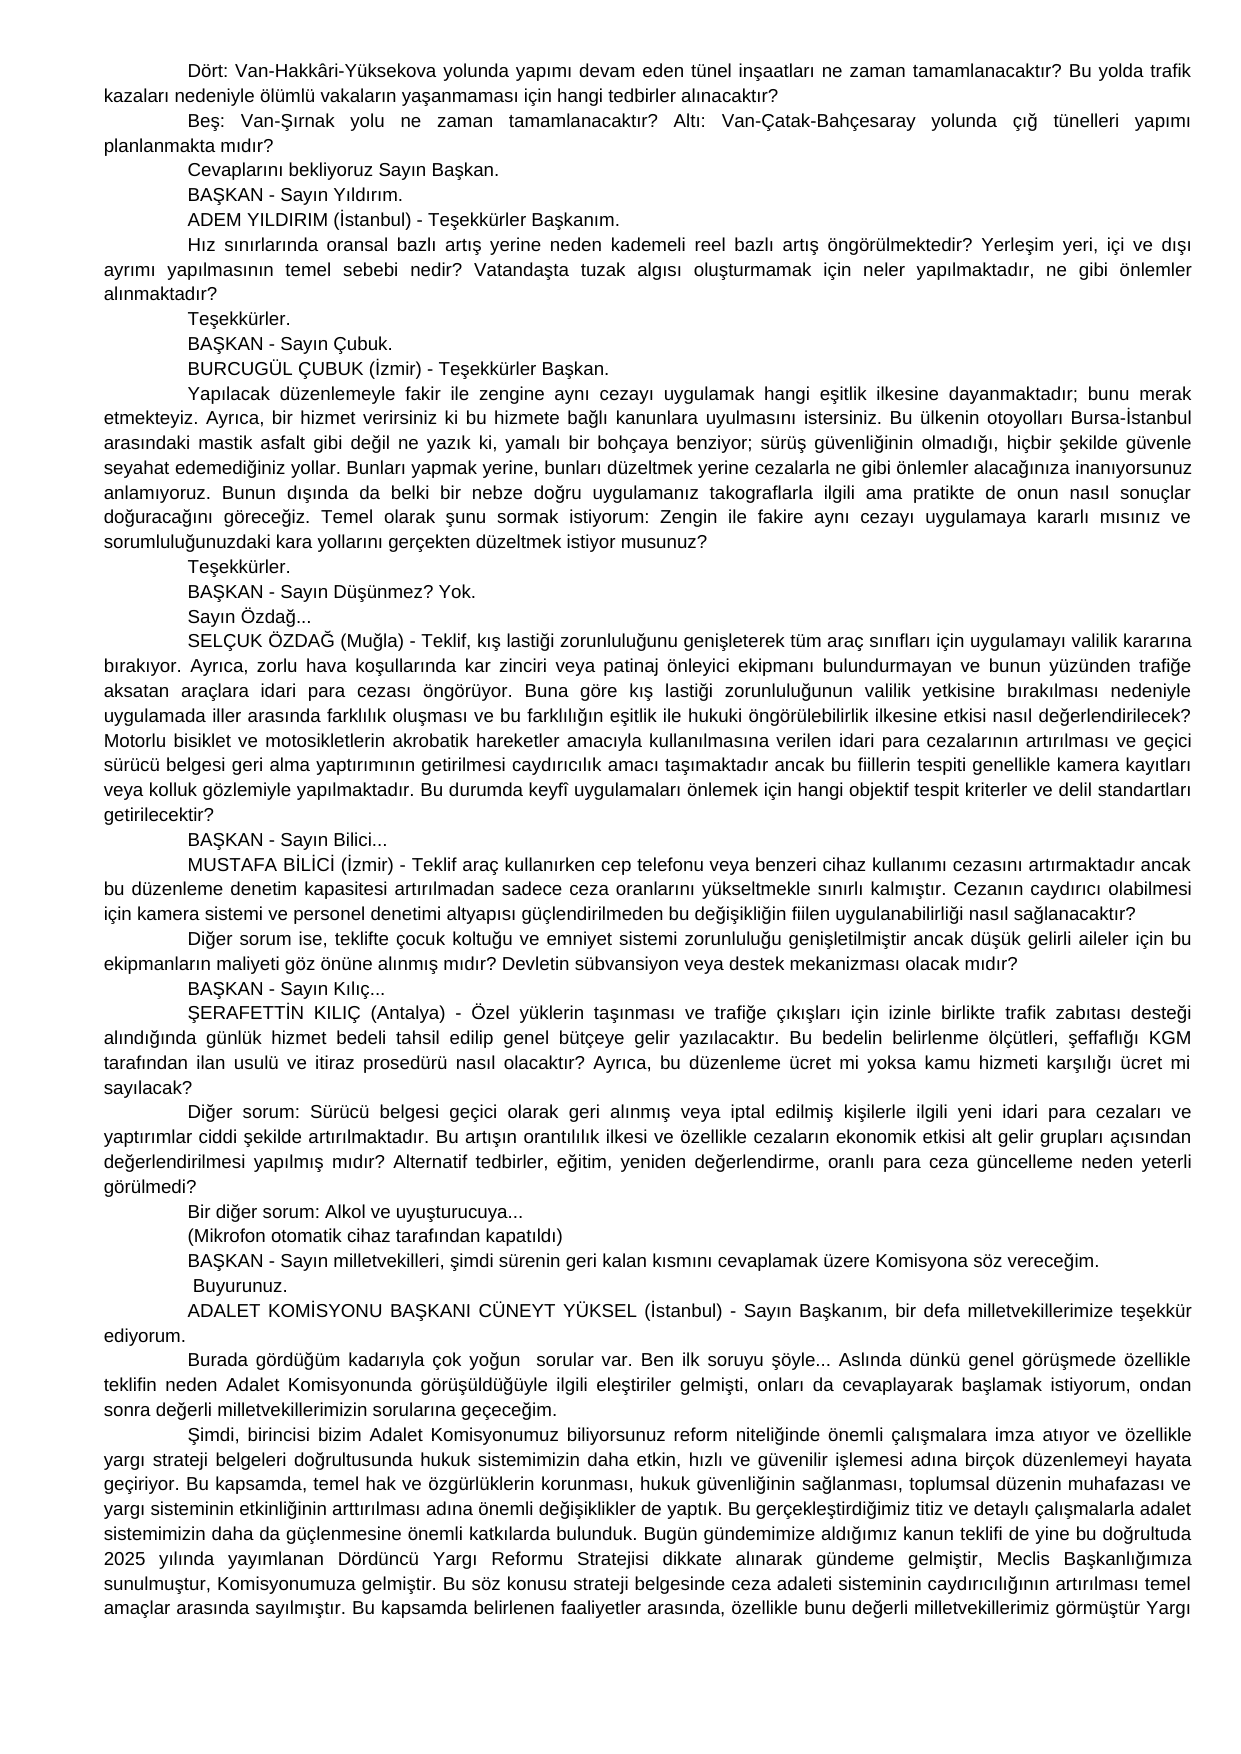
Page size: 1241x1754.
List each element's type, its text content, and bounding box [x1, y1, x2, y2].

text ŞERAFETTİN KILIÇ (Antalya) - Özel yüklerin taşınması ve trafiğe çıkışları için izinle birlikte trafik zabıtası desteği alındığında günlük hizmet bedeli tahsil edilip genel bütçeye gelir yazılacaktır. Bu bedelin belirlenme ölçütleri, şeffaflığı KGM tarafından ilan usulü ve itiraz prosedürü nasıl olacaktır? Ayrıca, bu düzenleme ücret mi yoksa kamu hizmeti karşılığı ücret mi sayılacak? [103, 1002, 1192, 1098]
text Dört: Van-Hakkâri-Yüksekova yolunda yapımı devam eden tünel inşaatları ne zaman tamamlanacaktır? Bu yolda trafik kazaları nedeniyle ölümlü vakaların yaşanmaması için hangi tedbirler alınacaktır? [103, 60, 1192, 106]
text BAŞKAN - Sayın Çubuk. [103, 333, 1192, 354]
text MUSTAFA BİLİCİ (İzmir) - Teklif araç kullanırken cep telefonu veya benzeri cihaz kullanımı cezasını artırmaktadır ancak bu düzenleme denetim kapasitesi artırılmadan sadece ceza oranlarını yükseltmekle sınırlı kalmıştır. Cezanın caydırıcı olabilmesi için kamera sistemi ve personel denetimi altyapısı güçlendirilmeden bu değişikliğin fiilen uygulanabilirliği nasıl sağlanacaktır? [103, 853, 1192, 924]
text ADALET KOMİSYONU BAŞKANI CÜNEYT YÜKSEL (İstanbul) - Sayın Başkanım, bir defa milletvekillerimize teşekkür ediyorum. [103, 1299, 1192, 1346]
text Bir diğer sorum: Alkol ve uyuşturucuya... [103, 1200, 1192, 1222]
text Cevaplarını bekliyoruz Sayın Başkan. [103, 159, 1192, 181]
text BAŞKAN - Sayın milletvekilleri, şimdi sürenin geri kalan kısmını cevaplamak üzere Komisyona söz vereceğim. [103, 1250, 1192, 1272]
text Diğer sorum: Sürücü belgesi geçici olarak geri alınmış veya iptal edilmiş kişilerle ilgili yeni idari para cezaları ve yaptırımlar ciddi şekilde artırılmaktadır. Bu artışın orantılılık ilkesi ve özellikle cezaların ekonomik etkisi alt gelir grupları açısından değerlendirilmesi yapılmış mıdır? Alternatif tedbirler, eğitim, yeniden değerlendirme, oranlı para ceza güncelleme neden yeterli görülmedi? [103, 1101, 1192, 1197]
text Teşekkürler. [103, 556, 1192, 577]
text BAŞKAN - Sayın Düşünmez? Yok. [103, 581, 1192, 602]
text Hız sınırlarında oransal bazlı artış yerine neden kademeli reel bazlı artış öngörülmektedir? Yerleşim yeri, içi ve dışı ayrımı yapılmasının temel sebebi nedir? Vatandaşta tuzak algısı oluşturmamak için neler yapılmaktadır, ne gibi önlemler alınmaktadır? [103, 233, 1192, 305]
text BURCUGÜL ÇUBUK (İzmir) - Teşekkürler Başkan. [103, 357, 1192, 379]
text (Mikrofon otomatik cihaz tarafından kapatıldı) [103, 1225, 1192, 1247]
text BAŞKAN - Sayın Bilici... [103, 828, 1192, 850]
text BAŞKAN - Sayın Yıldırım. [103, 184, 1192, 206]
text Sayın Özdağ... [103, 605, 1192, 627]
text Burada gördüğüm kadarıyla çok yoğun sorular var. Ben ilk soruyu şöyle... Aslında dünkü genel görüşmede özellikle teklifin neden Adalet Komisyonunda görüşüldüğüyle ilgili eleştiriler gelmişti, onları da cevaplayarak başlamak istiyorum, ondan sonra değerli milletvekillerimizin sorularına geçeceğim. [103, 1349, 1192, 1420]
text Diğer sorum ise, teklifte çocuk koltuğu ve emniyet sistemi zorunluluğu genişletilmiştir ancak düşük gelirli aileler için bu ekipmanların maliyeti göz önüne alınmış mıdır? Devletin sübvansiyon veya destek mekanizması olacak mıdır? [103, 928, 1192, 974]
text Yapılacak düzenlemeyle fakir ile zengine aynı cezayı uygulamak hangi eşitlik ilkesine dayanmaktadır; bunu merak etmekteyiz. Ayrıca, bir hizmet verirsiniz ki bu hizmete bağlı kanunlara uyulmasını istersiniz. Bu ülkenin otoyolları Bursa-İstanbul arasındaki mastik asfalt gibi değil ne yazık ki, yamalı bir bohçaya benziyor; sürüş güvenliğinin olmadığı, hiçbir şekilde güvenle seyahat edemediğiniz yollar. Bunları yapmak yerine, bunları düzeltmek yerine cezalarla ne gibi önlemler alacağınıza inanıyorsunuz anlamıyoruz. Bunun dışında da belki bir nebze doğru uygulamanız takograflarla ilgili ama pratikte de onun nasıl sonuçlar doğuracağını göreceğiz. Temel olarak şunu sormak istiyorum: Zengin ile fakire aynı cezayı uygulamaya kararlı mısınız ve sorumluluğunuzdaki kara yollarını gerçekten düzeltmek istiyor musunuz? [103, 382, 1192, 553]
text BAŞKAN - Sayın Kılıç... [103, 977, 1192, 999]
text ADEM YILDIRIM (İstanbul) - Teşekkürler Başkanım. [103, 209, 1192, 230]
text Buyurunuz. [103, 1275, 1192, 1296]
text Beş: Van-Şırnak yolu ne zaman tamamlanacaktır? Altı: Van-Çatak-Bahçesaray yolunda çığ tünelleri yapımı planlanmakta mıdır? [103, 109, 1192, 156]
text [103, 1423, 1192, 1619]
text SELÇUK ÖZDAĞ (Muğla) - Teklif, kış lastiği zorunluluğunu genişleterek tüm araç sınıfları için uygulamayı valilik kararına bırakıyor. Ayrıca, zorlu hava koşullarında kar zinciri veya patinaj önleyici ekipmanı bulundurmayan ve bunun yüzünden trafiğe aksatan araçlara idari para cezası öngörüyor. Buna göre kış lastiği zorunluluğunun valilik yetkisine bırakılması nedeniyle uygulamada iller arasında farklılık oluşması ve bu farklılığın eşitlik ile hukuki öngörülebilirlik ilkesine etkisi nasıl değerlendirilecek? Motorlu bisiklet ve motosikletlerin akrobatik hareketler amacıyla kullanılmasına verilen idari para cezalarının artırılması ve geçici sürücü belgesi geri alma yaptırımının getirilmesi caydırıcılık amacı taşımaktadır ancak bu fiillerin tespiti genellikle kamera kayıtları veya kolluk gözlemiyle yapılmaktadır. Bu durumda keyfî uygulamaları önlemek için hangi objektif tespit kriterler ve delil standartları getirilecektir? [103, 630, 1192, 825]
text Teşekkürler. [103, 308, 1192, 329]
